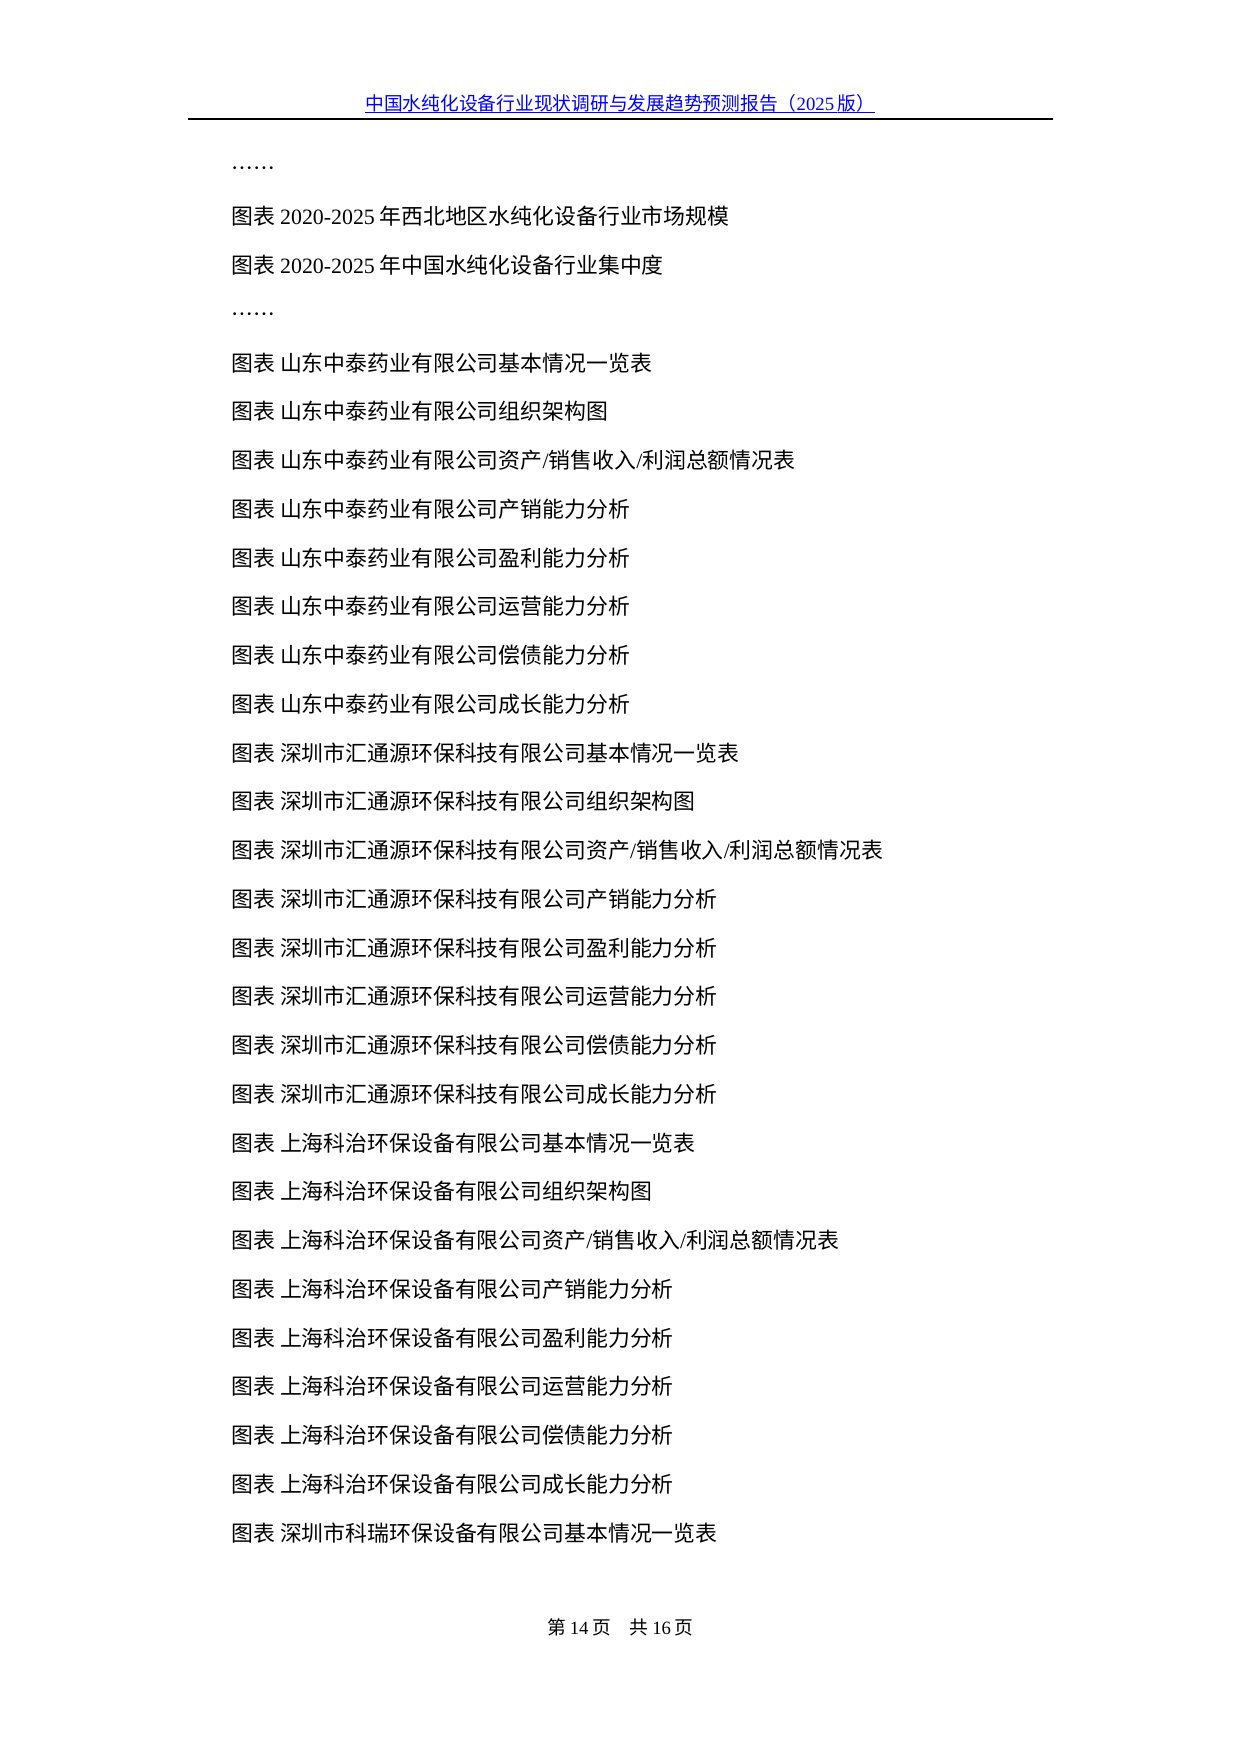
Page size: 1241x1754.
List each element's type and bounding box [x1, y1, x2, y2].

text [187, 150, 1053, 1548]
